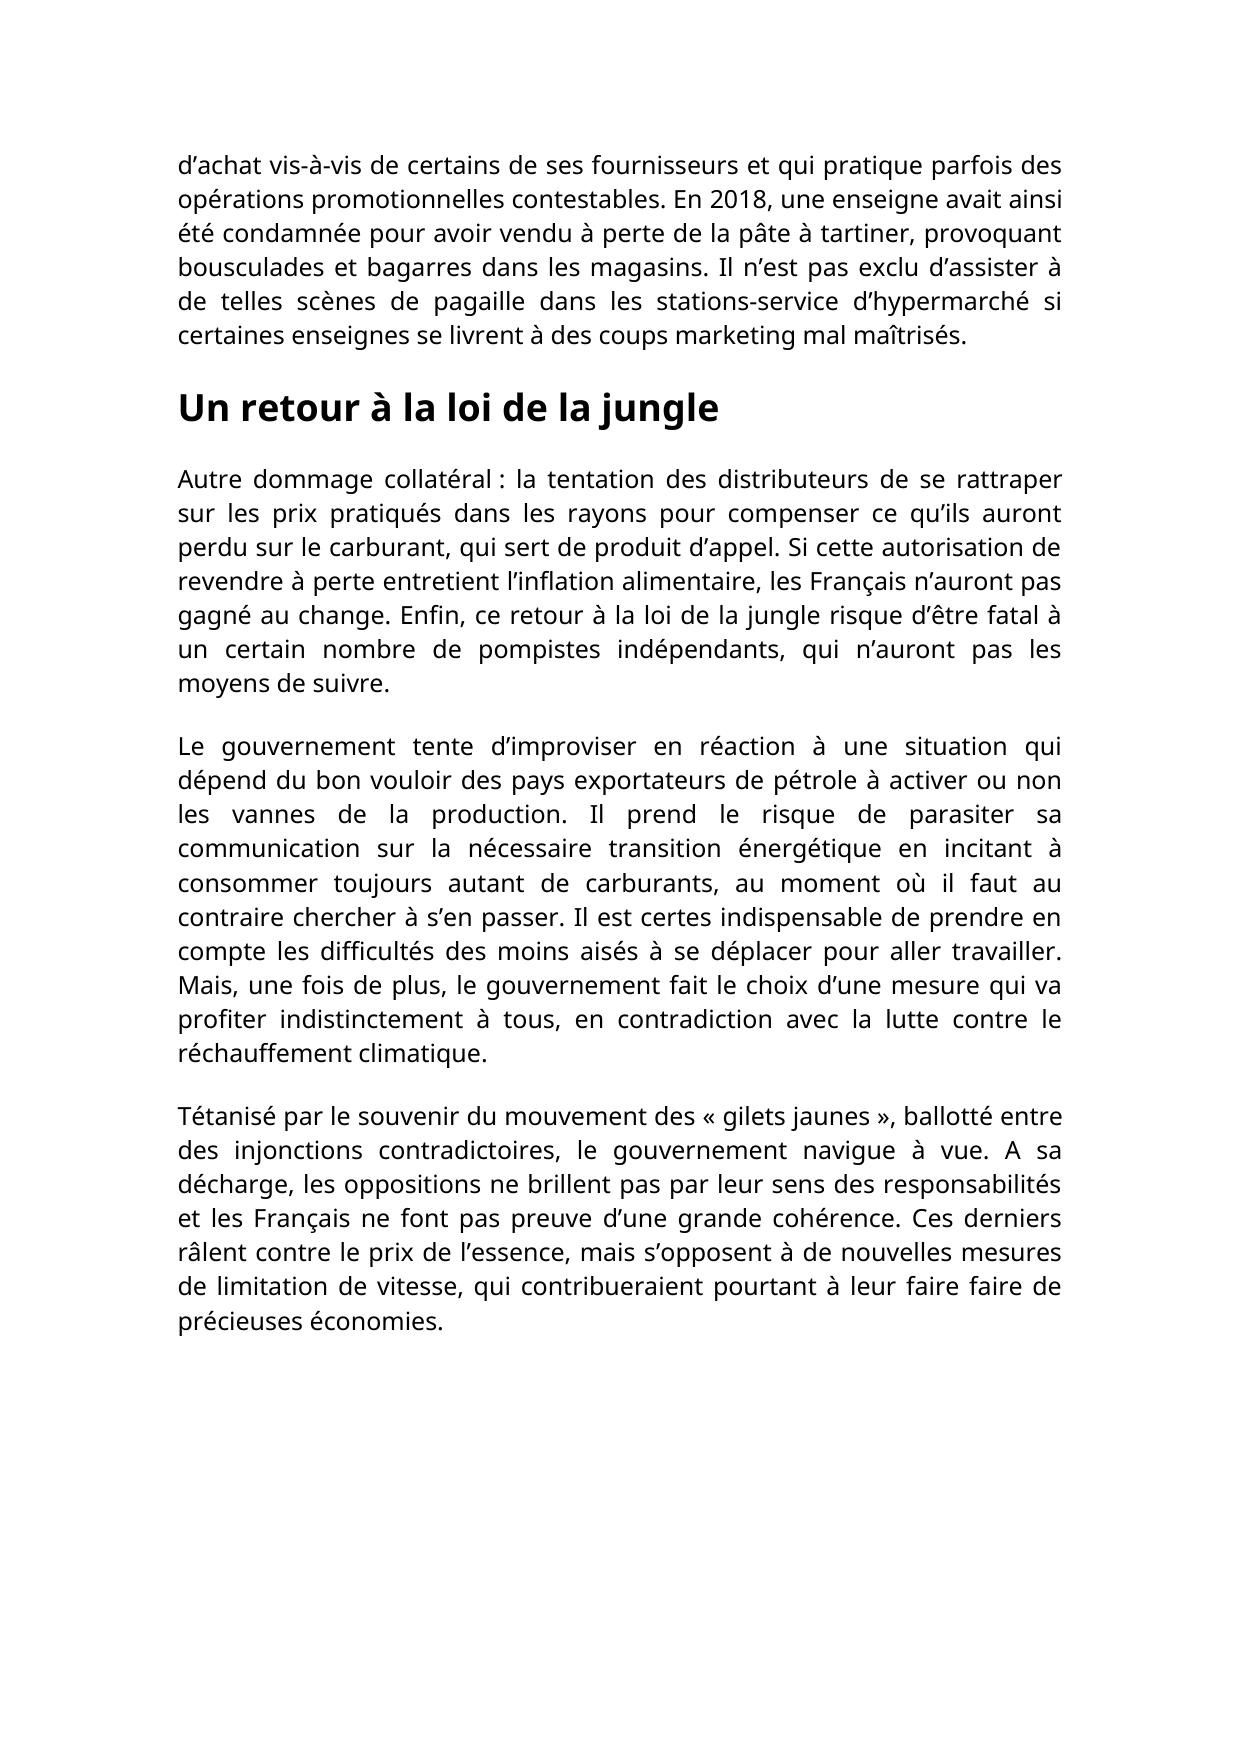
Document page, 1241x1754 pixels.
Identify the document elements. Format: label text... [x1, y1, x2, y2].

text Un retour à la loi de la jungle [177, 381, 1063, 432]
text Tétanisé par le souvenir du mouvement des « gilets jaunes », ballotté entre des injonctions contradictoires, le gouvernement navigue à vue. A sa décharge, les oppositions ne brillent pas par leur sens des responsabilités et les Français ne font pas preuve d’une grande cohérence. Ces derniers râlent contre le prix de l’essence, mais s’opposent à de nouvelles mesures de limitation de vitesse, qui contribueraient pourtant à leur faire faire de précieuses économies. [177, 1099, 1063, 1337]
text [177, 148, 1063, 352]
text Autre dommage collatéral : la tentation des distributeurs de se rattraper sur les prix pratiqués dans les rayons pour compenser ce qu’ils auront perdu sur le carburant, qui sert de produit d’appel. Si cette autorisation de revendre à perte entretient l’inflation alimentaire, les Français n’auront pas gagné au change. Enfin, ce retour à la loi de la jungle risque d’être fatal à un certain nombre de pompistes indépendants, qui n’auront pas les moyens de suivre. [177, 461, 1063, 700]
text Le gouvernement tente d’improviser en réaction à une situation qui dépend du bon vouloir des pays exportateurs de pétrole à activer ou non les vannes de la production. Il prend le risque de parasiter sa communication sur la nécessaire transition énergétique en incitant à consommer toujours autant de carburants, au moment où il faut au contraire chercher à s’en passer. Il est certes indispensable de prendre en compte les difficultés des moins aisés à se déplacer pour aller travailler. Mais, une fois de plus, le gouvernement fait le choix d’une mesure qui va profiter indistinctement à tous, en contradiction avec la lutte contre le réchauffement climatique. [177, 729, 1063, 1069]
